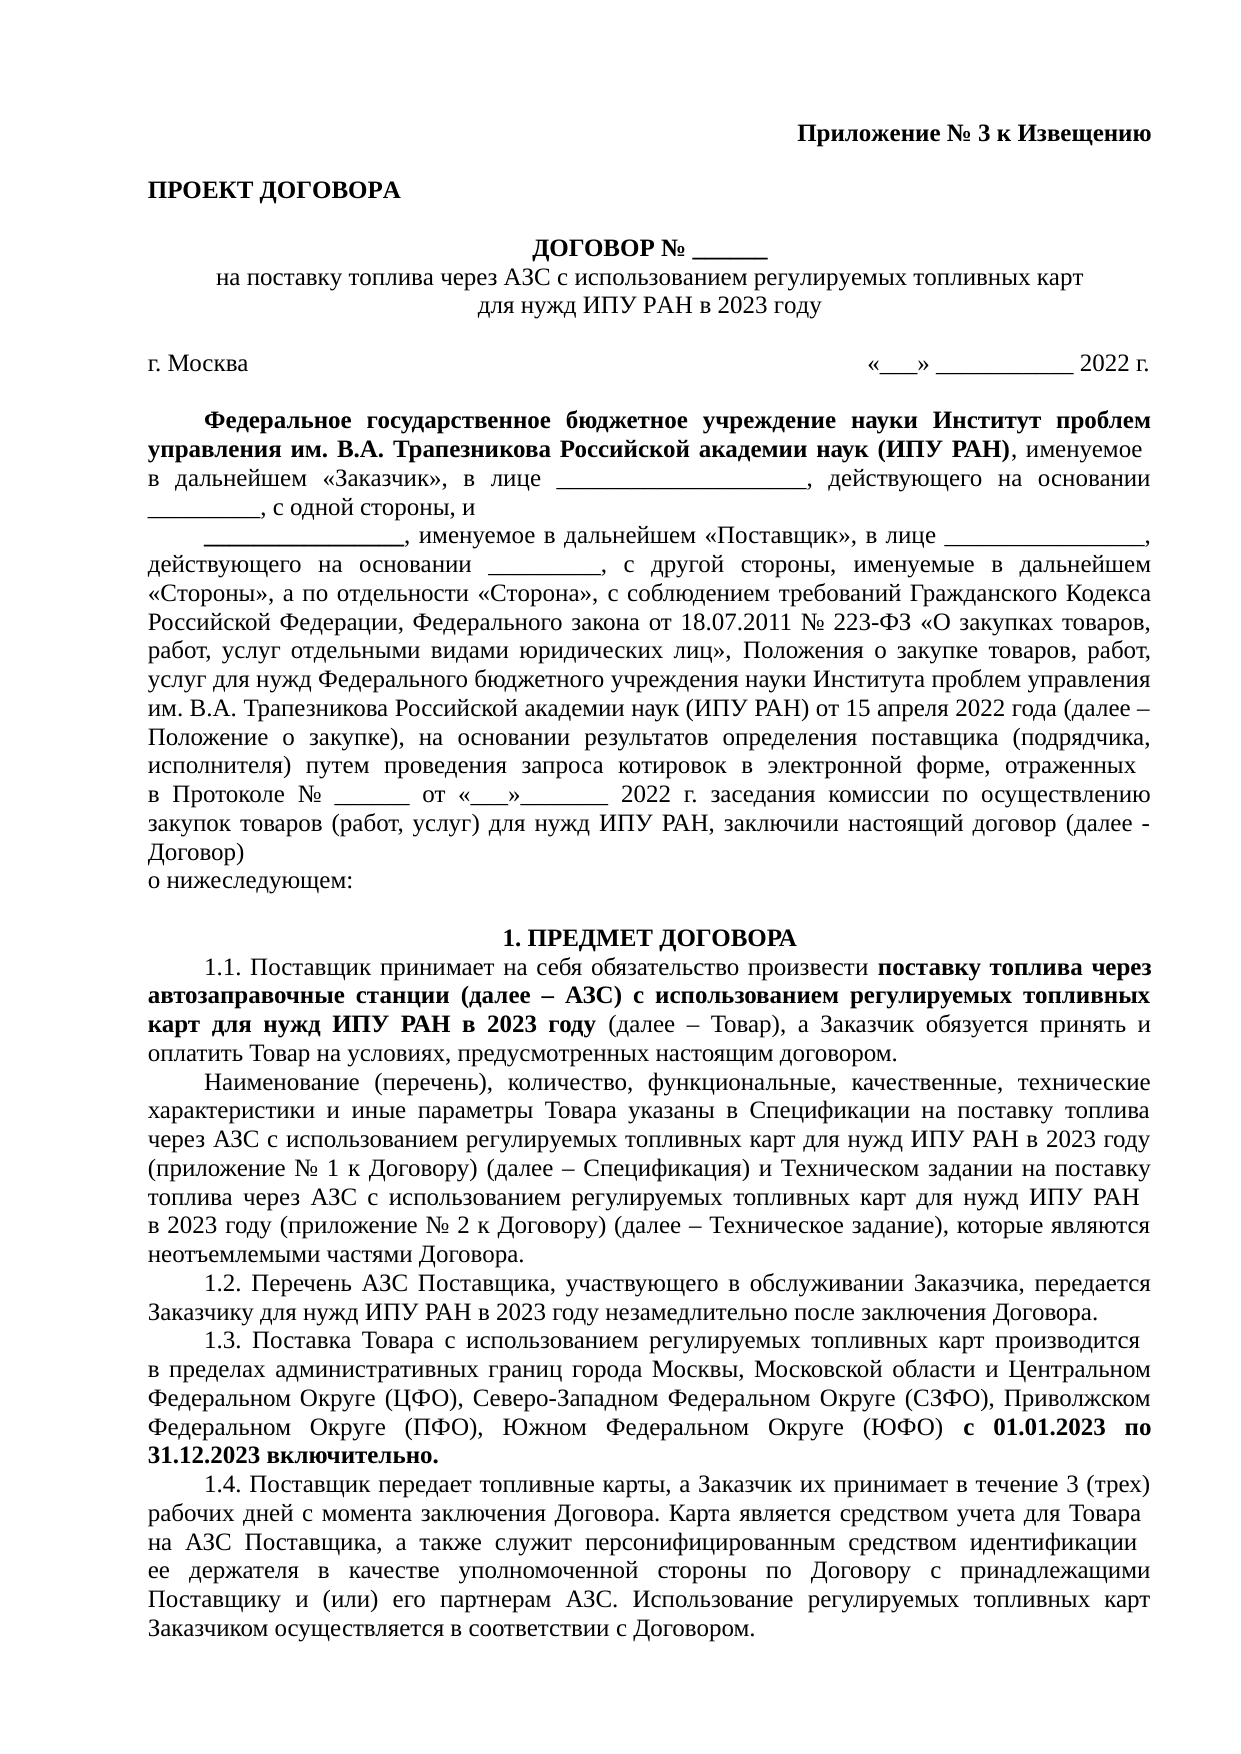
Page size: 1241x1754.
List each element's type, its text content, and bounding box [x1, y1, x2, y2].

text для нужд ИПУ РАН в 2023 году [148, 291, 1152, 319]
text Приложение № 3 к Извещению [148, 118, 1152, 147]
text 1.2. Перечень АЗС Поставщика, участвующего в обслуживании Заказчика, передается Заказчику для нужд ИПУ РАН в 2023 году незамедлительно после заключения Договора. [148, 1268, 1152, 1326]
text ДОГОВОР № ______ [148, 233, 1152, 262]
text 1. ПРЕДМЕТ ДОГОВОРА [148, 923, 1152, 952]
text 1.1. Поставщик принимает на себя обязательство произвести поставку топлива через автозаправочные станции (далее – АЗС) с использованием регулируемых топливных карт для нужд ИПУ РАН в 2023 году (далее – Товар), а Заказчик обязуется принять и оплатить Товар на условиях, предусмотренных настоящим договором. [148, 952, 1152, 1067]
text г. Москва «___» ___________ 2022 г. [148, 348, 1152, 377]
text Наименование (перечень), количество, функциональные, качественные, технические характеристики и иные параметры Товара указаны в Спецификации на поставку топлива через АЗС с использованием регулируемых топливных карт для нужд ИПУ РАН в 2023 году (приложение № 1 к Договору) (далее – Спецификация) и Техническом задании на поставку топлива через АЗС с использованием регулируемых топливных карт для нужд ИПУ РАН в 2023 году (приложение № 2 к Договору) (далее – Техническое задание), которые являются неотъемлемыми частями Договора. [148, 1067, 1152, 1268]
text на поставку топлива через АЗС с использованием регулируемых топливных карт [148, 262, 1152, 291]
text 1.4. Поставщик передает топливные карты, а Заказчик их принимает в течение 3 (трех) рабочих дней с момента заключения Договора. Карта является средством учета для Товара на АЗС Поставщика, а также служит персонифицированным средством идентификации ее держателя в качестве уполномоченной стороны по Договору с принадлежащими Поставщику и (или) его партнерам АЗС. Использование регулируемых топливных карт Заказчиком осуществляется в соответствии с Договором. [148, 1469, 1152, 1642]
text ПРОЕКТ ДОГОВОРА [148, 176, 1152, 204]
text Федеральное государственное бюджетное учреждение науки Институт проблем управления им. В.А. Трапезникова Российской академии наук (ИПУ РАН), именуемое в дальнейшем «Заказчик», в лице ____________________, действующего на основании _________, с одной стороны, и [148, 406, 1152, 521]
text ________________, именуемое в дальнейшем «Поставщик», в лице ________________, действующего на основании _________, с другой стороны, именуемые в дальнейшем «Стороны», а по отдельности «Сторона», с соблюдением требований Гражданского Кодекса Российской Федерации, Федерального закона от 18.07.2011 № 223-ФЗ «О закупках товаров, работ, услуг отдельными видами юридических лиц», Положения о закупке товаров, работ, услуг для нужд Федерального бюджетного учреждения науки Института проблем управления им. В.А. Трапезникова Российской академии наук (ИПУ РАН) от 15 апреля 2022 года (далее – Положение о закупке), на основании результатов определения поставщика (подрядчика, исполнителя) путем проведения запроса котировок в электронной форме, отраженных в Протоколе № ______ от «___»_______ 2022 г. заседания комиссии по осуществлению закупок товаров (работ, услуг) для нужд ИПУ РАН, заключили настоящий договор (далее - Договор) о нижеследующем: [148, 521, 1152, 894]
text 1.3. Поставка Товара с использованием регулируемых топливных карт производится в пределах административных границ города Москвы, Московской области и Центральном Федеральном Округе (ЦФО), Северо-Западном Федеральном Округе (СЗФО), Приволжском Федеральном Округе (ПФО), Южном Федеральном Округе (ЮФО) с 01.01.2023 по 31.12.2023 включительно. [148, 1326, 1152, 1469]
